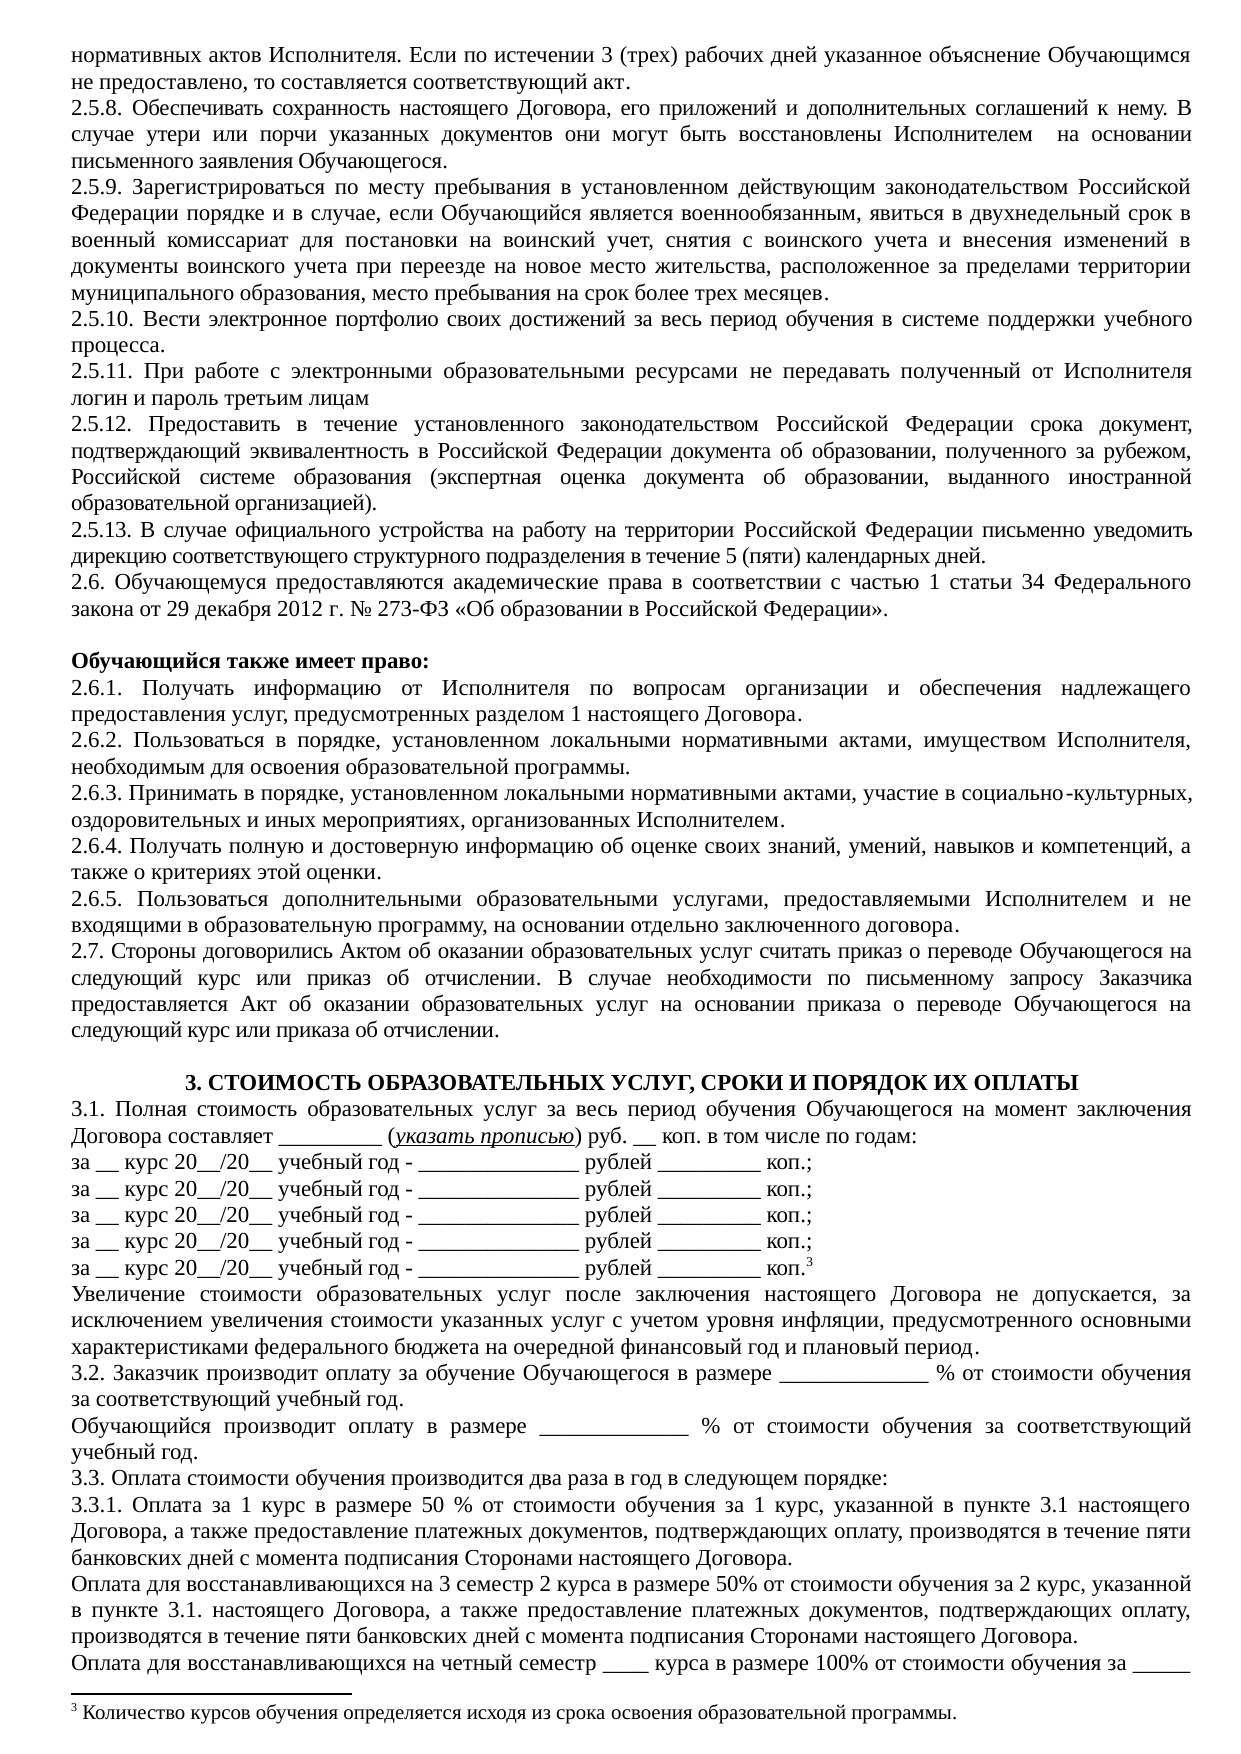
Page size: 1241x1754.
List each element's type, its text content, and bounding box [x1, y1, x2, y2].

text Оплата для восстанавливающихся на 3 семестр 2 курса в размере 50% от стоимости обучения за 2 курс, указанной в пункте 3.1. настоящего Договора, а также предоставление платежных документов, подтверждающих оплату, производятся в течение пяти банковских дней с момента подписания Сторонами настоящего Договора. [71, 1570, 1193, 1649]
text 2.5.9. Зарегистрироваться по месту пребывания в установленном действующим законодательством Российской Федерации порядке и в случае, если Обучающийся является военнообязанным, явиться в двухнедельный срок в военный комиссариат для постановки на воинский учет, снятия с воинского учета и внесения изменений в документы воинского учета при переезде на новое место жительства, расположенное за пределами территории муниципального образования, место пребывания на срок более трех месяцев. [71, 173, 1193, 305]
text за __ курс 20__/20__ учебный год - ______________ рублей _________ коп.; [71, 1227, 1193, 1254]
text 2.6.1. Получать информацию от Исполнителя по вопросам организации и обеспечения надлежащего предоставления услуг, предусмотренных разделом 1 настоящего Договора. [71, 674, 1193, 727]
text 3. СТОИМОСТЬ ОБРАЗОВАТЕЛЬНЫХ УСЛУГ, СРОКИ И ПОРЯДОК ИХ ОПЛАТЫ [71, 1069, 1193, 1096]
text 2.6. Обучающемуся предоставляются академические права в соответствии с частью 1 статьи 34 Федерального закона от 29 декабря 2012 г. № 273-ФЗ «Об образовании в Российской Федерации». [71, 568, 1193, 621]
text 2.5.8. Обеспечивать сохранность настоящего Договора, его приложений и дополнительных соглашений к нему. В случае утери или порчи указанных документов они могут быть восстановлены Исполнителем на основании письменного заявления Обучающегося. [71, 94, 1193, 173]
text за __ курс 20__/20__ учебный год - ______________ рублей _________ коп.; [71, 1174, 1193, 1201]
text 2.5.13. В случае официального устройства на работу на территории Российской Федерации письменно уведомить дирекцию соответствующего структурного подразделения в течение 5 (пяти) календарных дней. [71, 516, 1193, 568]
text 3.3.1. Оплата за 1 курс в размере 50 % от стоимости обучения за 1 курс, указанной в пункте 3.1 настоящего Договора, а также предоставление платежных документов, подтверждающих оплату, производятся в течение пяти банковских дней с момента подписания Сторонами настоящего Договора. [71, 1491, 1193, 1570]
text 2.6.2. Пользоваться в порядке, установленном локальными нормативными актами, имуществом Исполнителя, необходимым для освоения образовательной программы. [71, 727, 1193, 779]
text за __ курс 20__/20__ учебный год - ______________ рублей _________ коп.; [71, 1148, 1193, 1174]
text за __ курс 20__/20__ учебный год - ______________ рублей _________ коп. [71, 1254, 1193, 1280]
text 2.5.12. Предоставить в течение установленного законодательством Российской Федерации срока документ, подтверждающий эквивалентность в Российской Федерации документа об образовании, полученного за рубежом, Российской системе образования (экспертная оценка документа об образовании, выданного иностранной образовательной организацией). [71, 410, 1193, 516]
text Обучающийся также имеет право: [71, 647, 1193, 674]
text Увеличение стоимости образовательных услуг после заключения настоящего Договора не допускается, за исключением увеличения стоимости указанных услуг с учетом уровня инфляции, предусмотренного основными характеристиками федерального бюджета на очередной финансовый год и плановый период. [71, 1280, 1193, 1359]
text 2.6.3. Принимать в порядке, установленном локальными нормативными актами, участие в социально-культурных, оздоровительных и иных мероприятиях, организованных Исполнителем. [71, 779, 1193, 832]
text 2.6.5. Пользоваться дополнительными образовательными услугами, предоставляемыми Исполнителем и не входящими в образовательную программу, на основании отдельно заключенного договора. [71, 885, 1193, 937]
text 2.6.4. Получать полную и достоверную информацию об оценке своих знаний, умений, навыков и компетенций, а также о критериях этой оценки. [71, 832, 1193, 885]
text 2.7. Стороны договорились Актом об оказании образовательных услуг считать приказ о переводе Обучающегося на следующий курс или приказ об отчислении. В случае необходимости по письменному запросу Заказчика предоставляется Акт об оказании образовательных услуг на основании приказа о переводе Обучающегося на следующий курс или приказа об отчислении. [71, 937, 1193, 1043]
text 3.2. Заказчик производит оплату за обучение Обучающегося в размере _____________ % от стоимости обучения за соответствующий учебный год. [71, 1359, 1193, 1412]
text 3.1. Полная стоимость образовательных услуг за весь период обучения Обучающегося на момент заключения Договора составляет _________ (указать прописью) руб. __ коп. в том числе по годам: [71, 1096, 1193, 1148]
text Обучающийся производит оплату в размере _____________ % от стоимости обучения за соответствующий учебный год. [71, 1412, 1193, 1464]
text 2.5.11. При работе с электронными образовательными ресурсами не передавать полученный от Исполнителя логин и пароль третьим лицам [71, 358, 1193, 410]
text 2.5.10. Вести электронное портфолио своих достижений за весь период обучения в системе поддержки учебного процесса. [71, 305, 1193, 358]
text 3.3. Оплата стоимости обучения производится два раза в год в следующем порядке: [71, 1464, 1193, 1491]
text за __ курс 20__/20__ учебный год - ______________ рублей _________ коп.; [71, 1201, 1193, 1227]
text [71, 1649, 1193, 1675]
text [71, 41, 1193, 94]
